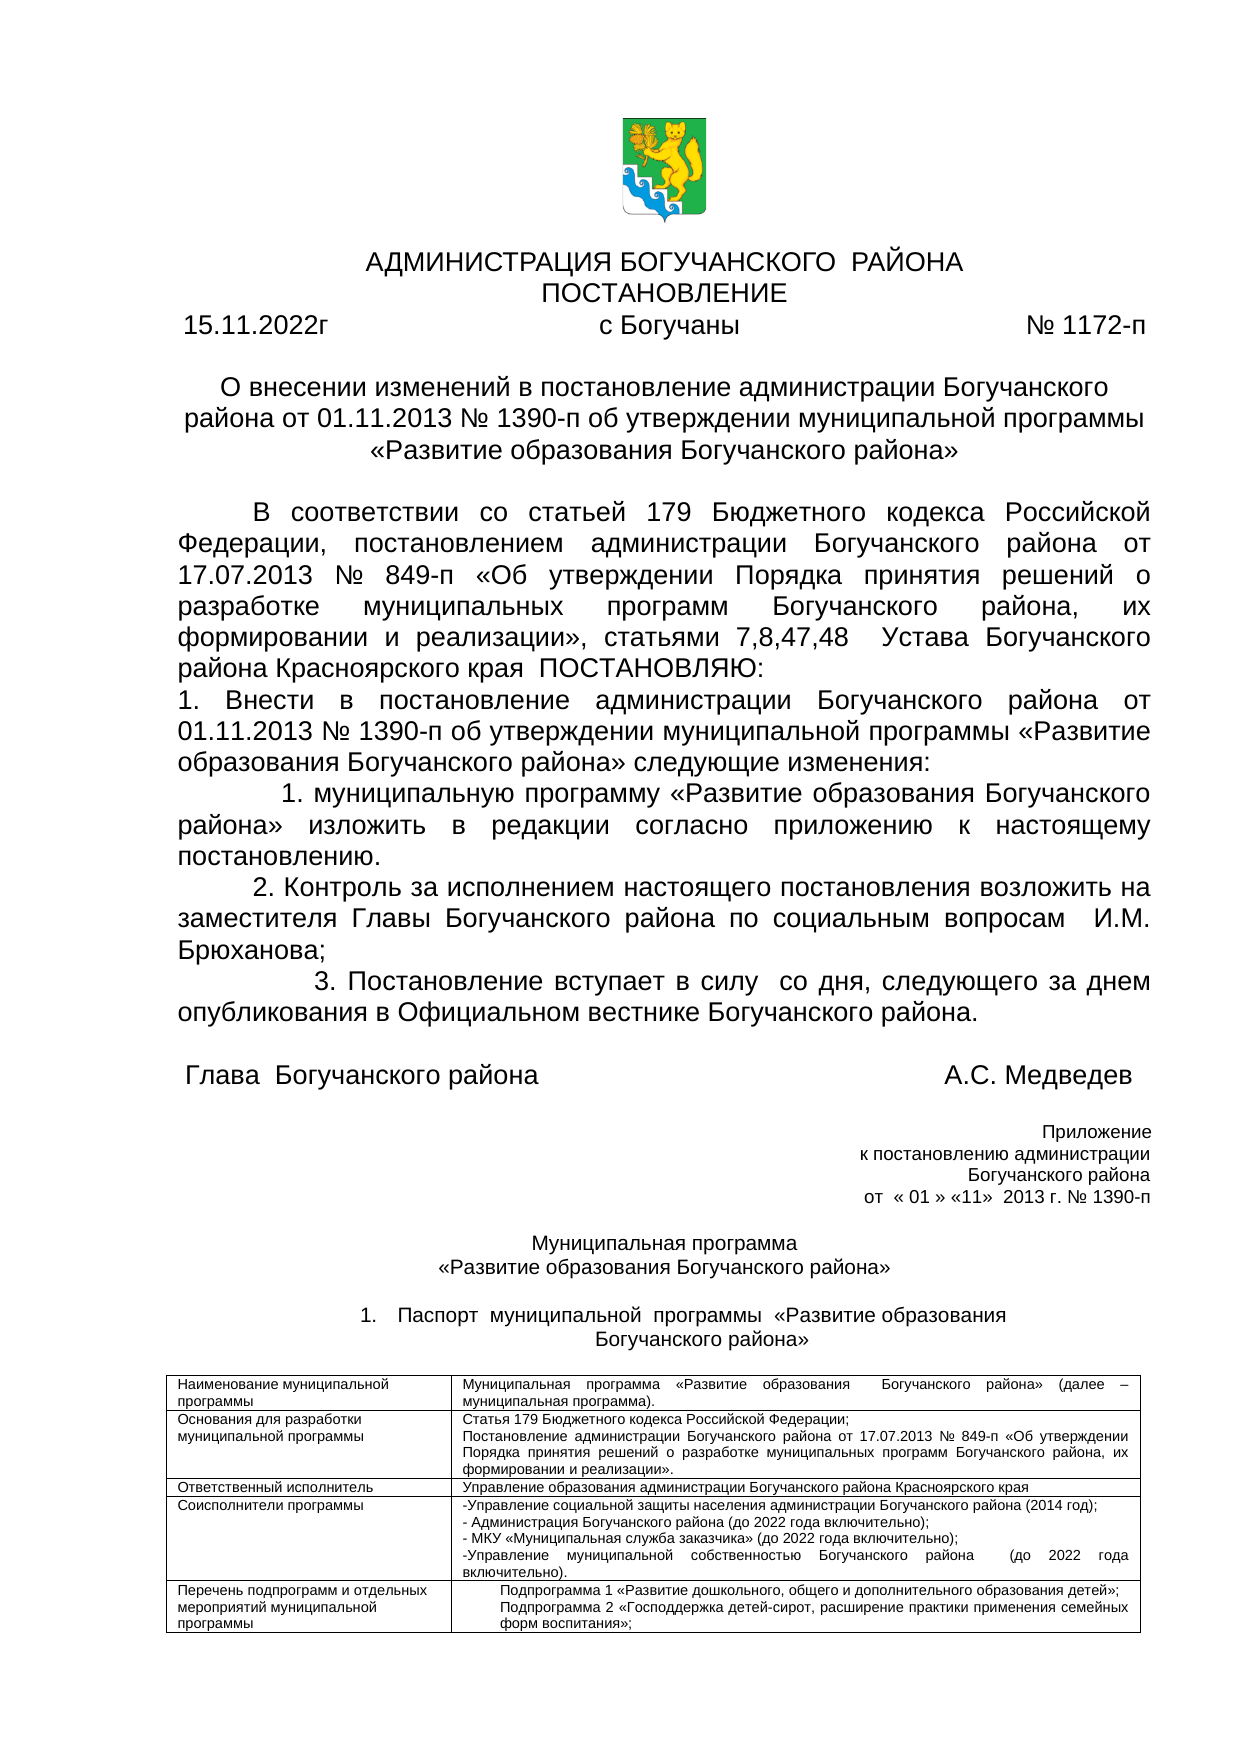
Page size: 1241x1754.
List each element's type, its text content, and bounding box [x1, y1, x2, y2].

text от « 01 » «11» . № 1390-п [177, 1186, 1152, 1207]
text АДМИНИСТРАЦИЯ БОГУЧАНСКОГО РАЙОНА [177, 246, 1152, 277]
text 1. Внести в постановление администрации Богучанского района от 01.11.2013 № 1390-п об утверждении муниципальной программы «Развитие образования Богучанского района» следующие изменения: [177, 684, 1152, 777]
text 1. муниципальную программу «Развитие образования Богучанского района» изложить в редакции согласно приложению к настоящему постановлению. [177, 777, 1152, 871]
table_header Муниципальная программа «Развитие образования Богучанского района» (далее – муниципальная программа). [452, 1376, 1140, 1409]
text «Развитие образования Богучанского района» [177, 1255, 1152, 1279]
table_cell -Управление социальной защиты населения администрации Богучанского района (2014 год); - Администрация Богучанского района (до 2022 года включительно); - МКУ «Муниципальная служба заказчика» (до 2022 года включительно); -Управление муниципальной собственностью Богучанского района (до 2022 года включительно). [452, 1497, 1140, 1580]
table_cell Соисполнители программы [167, 1497, 451, 1580]
text Богучанского района [177, 1164, 1152, 1186]
list Паспорт муниципальной программы «Развитие образования [215, 1303, 1152, 1327]
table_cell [452, 1581, 1140, 1632]
table_header Наименование муниципальной программы [167, 1376, 451, 1409]
text Глава Богучанского района А.С. Медведев [177, 1059, 1152, 1090]
text О внесении изменений в постановление администрации Богучанского района от 01.11.2013 № 1390-п об утверждении муниципальной программы «Развитие образования Богучанского района» [177, 371, 1152, 465]
text Приложение [177, 1121, 1152, 1143]
table_cell Ответственный исполнитель [167, 1479, 451, 1496]
text 3. Постановление вступает в силу со дня, следующего за днем опубликования в Официальном вестнике Богучанского района. [177, 965, 1152, 1027]
text 2. Контроль за исполнением настоящего постановления возложить на заместителя Главы Богучанского района по социальным вопросам И.М. Брюханова; [177, 871, 1152, 965]
text Богучанского района» [252, 1327, 1152, 1351]
text В соответствии со статьей 179 Бюджетного кодекса Российской Федерации, постановлением администрации Богучанского района от 17.07.2013 № 849-п «Об утверждении Порядка принятия решений о разработке муниципальных программ Богучанского района, их формировании и реализации», статьями 7,8,47,48 Устава Богучанского района Красноярского края ПОСТАНОВЛЯЮ: [177, 496, 1152, 684]
text ПОСТАНОВЛЕНИЕ [177, 277, 1152, 309]
list Муниципальная программа [177, 1231, 1152, 1255]
picture [622, 118, 707, 223]
text 15.11.2022г с Богучаны № 1172-п [177, 309, 1152, 340]
table_cell Управление образования администрации Богучанского района Красноярского края [452, 1479, 1140, 1496]
table_cell Статья 179 Бюджетного кодекса Российской Федерации; Постановление администрации Богучанского района от 17.07.2013 № 849-п «Об утверждении Порядка принятия решений о разработке муниципальных программ Богучанского района, их формировании и реализации». [452, 1411, 1140, 1478]
text к постановлению администрации [177, 1143, 1152, 1164]
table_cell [167, 1581, 451, 1632]
table_cell Основания для разработки муниципальной программы [167, 1411, 451, 1478]
